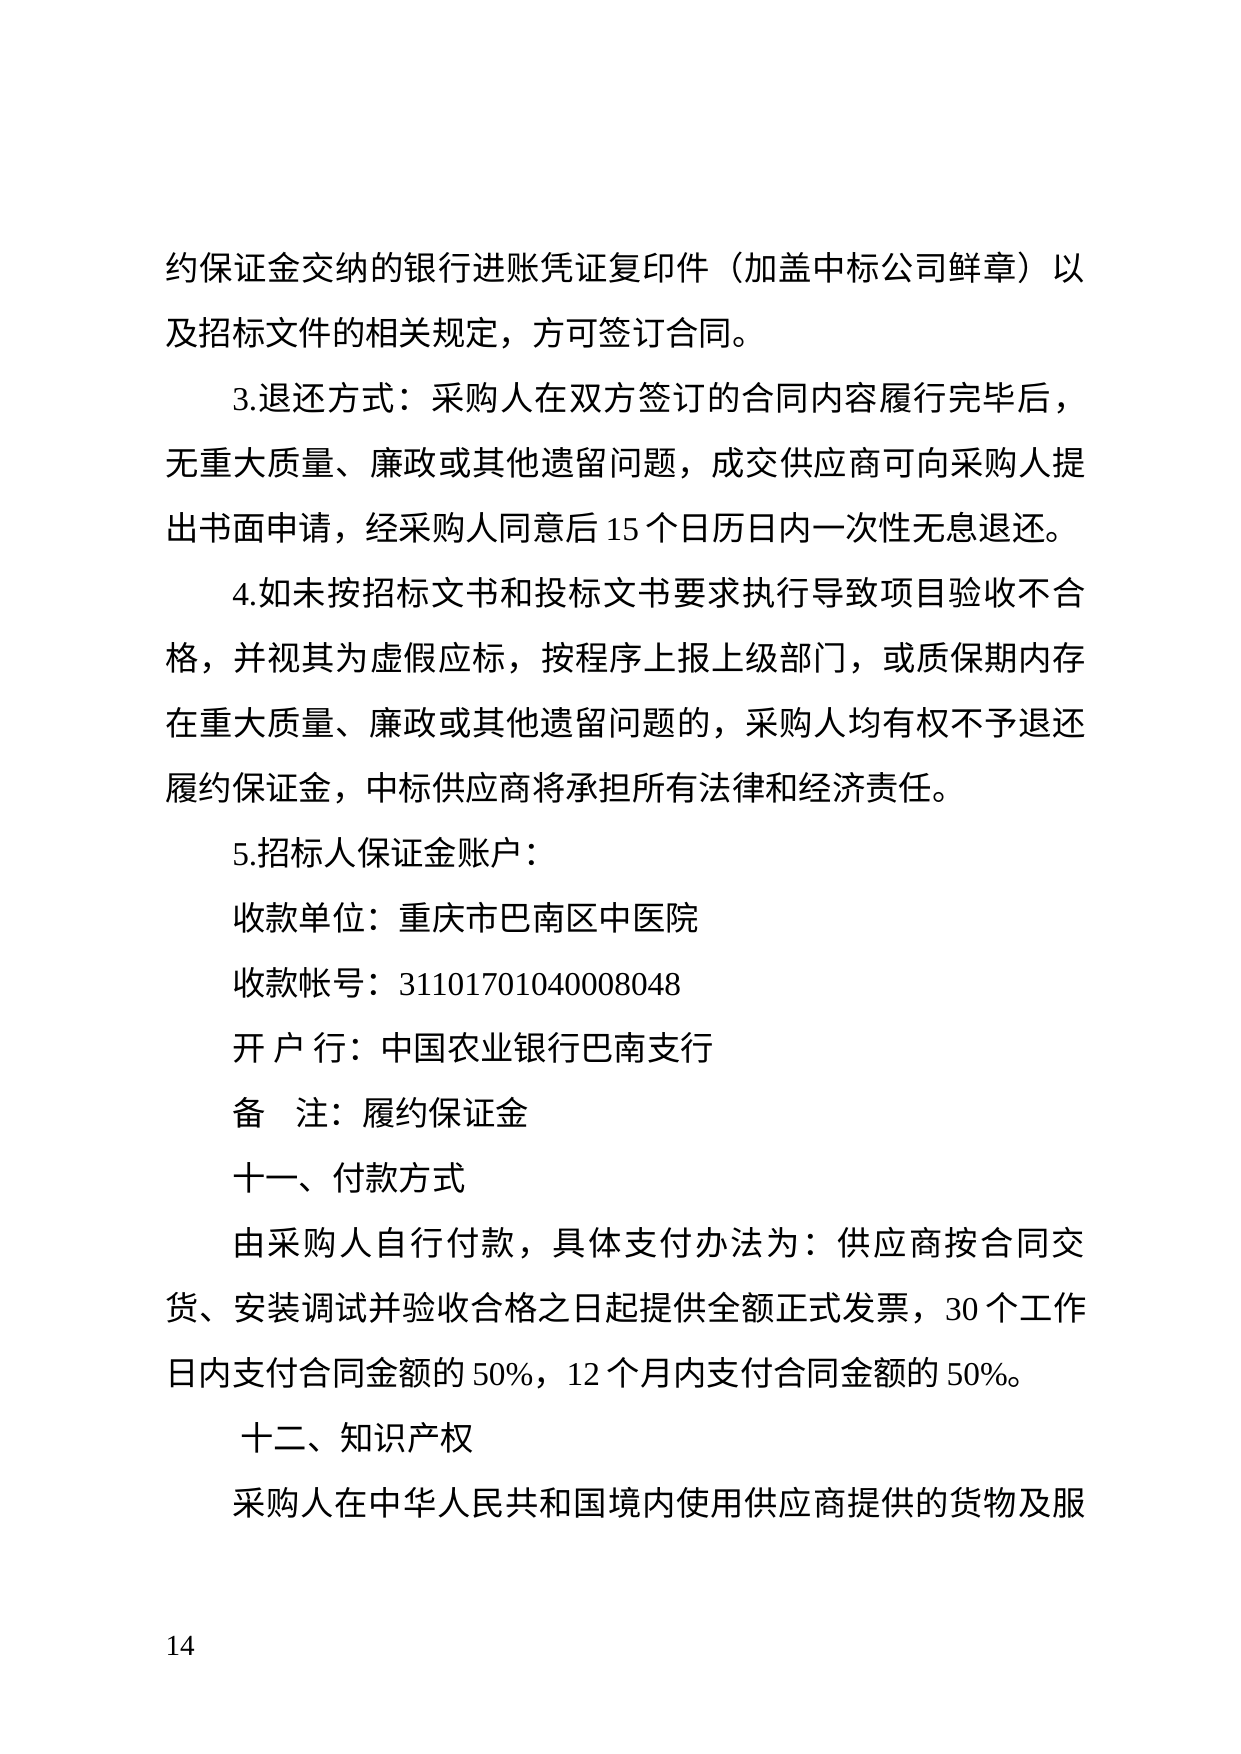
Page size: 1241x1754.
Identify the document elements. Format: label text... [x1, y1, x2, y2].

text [165, 1468, 1087, 1533]
text 备 注：履约保证金 [165, 1078, 1087, 1143]
text 收款单位：重庆市巴南区中医院 [165, 883, 1087, 948]
text 3.退还方式：采购人在双方签订的合同内容履行完毕后，无重大质量、廉政或其他遗留问题，成交供应商可向采购人提出书面申请，经采购人同意后15个日历日内一次性无息退还。 [165, 363, 1087, 558]
text 十二、知识产权 [165, 1403, 1087, 1468]
text 4.如未按招标文书和投标文书要求执行导致项目验收不合格，并视其为虚假应标，按程序上报上级部门，或质保期内存在重大质量、廉政或其他遗留问题的，采购人均有权不予退还履约保证金，中标供应商将承担所有法律和经济责任。 [165, 558, 1087, 818]
text 收款帐号：31101701040008048 [165, 948, 1087, 1013]
text 5.招标人保证金账户： [165, 818, 1087, 883]
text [165, 233, 1087, 363]
text 十一、付款方式 [165, 1143, 1087, 1208]
text 开 户 行：中国农业银行巴南支行 [165, 1013, 1087, 1078]
text 由采购人自行付款，具体支付办法为：供应商按合同交货、安装调试并验收合格之日起提供全额正式发票，30个工作日内支付合同金额的50%，12个月内支付合同金额的50%。 [165, 1208, 1087, 1403]
